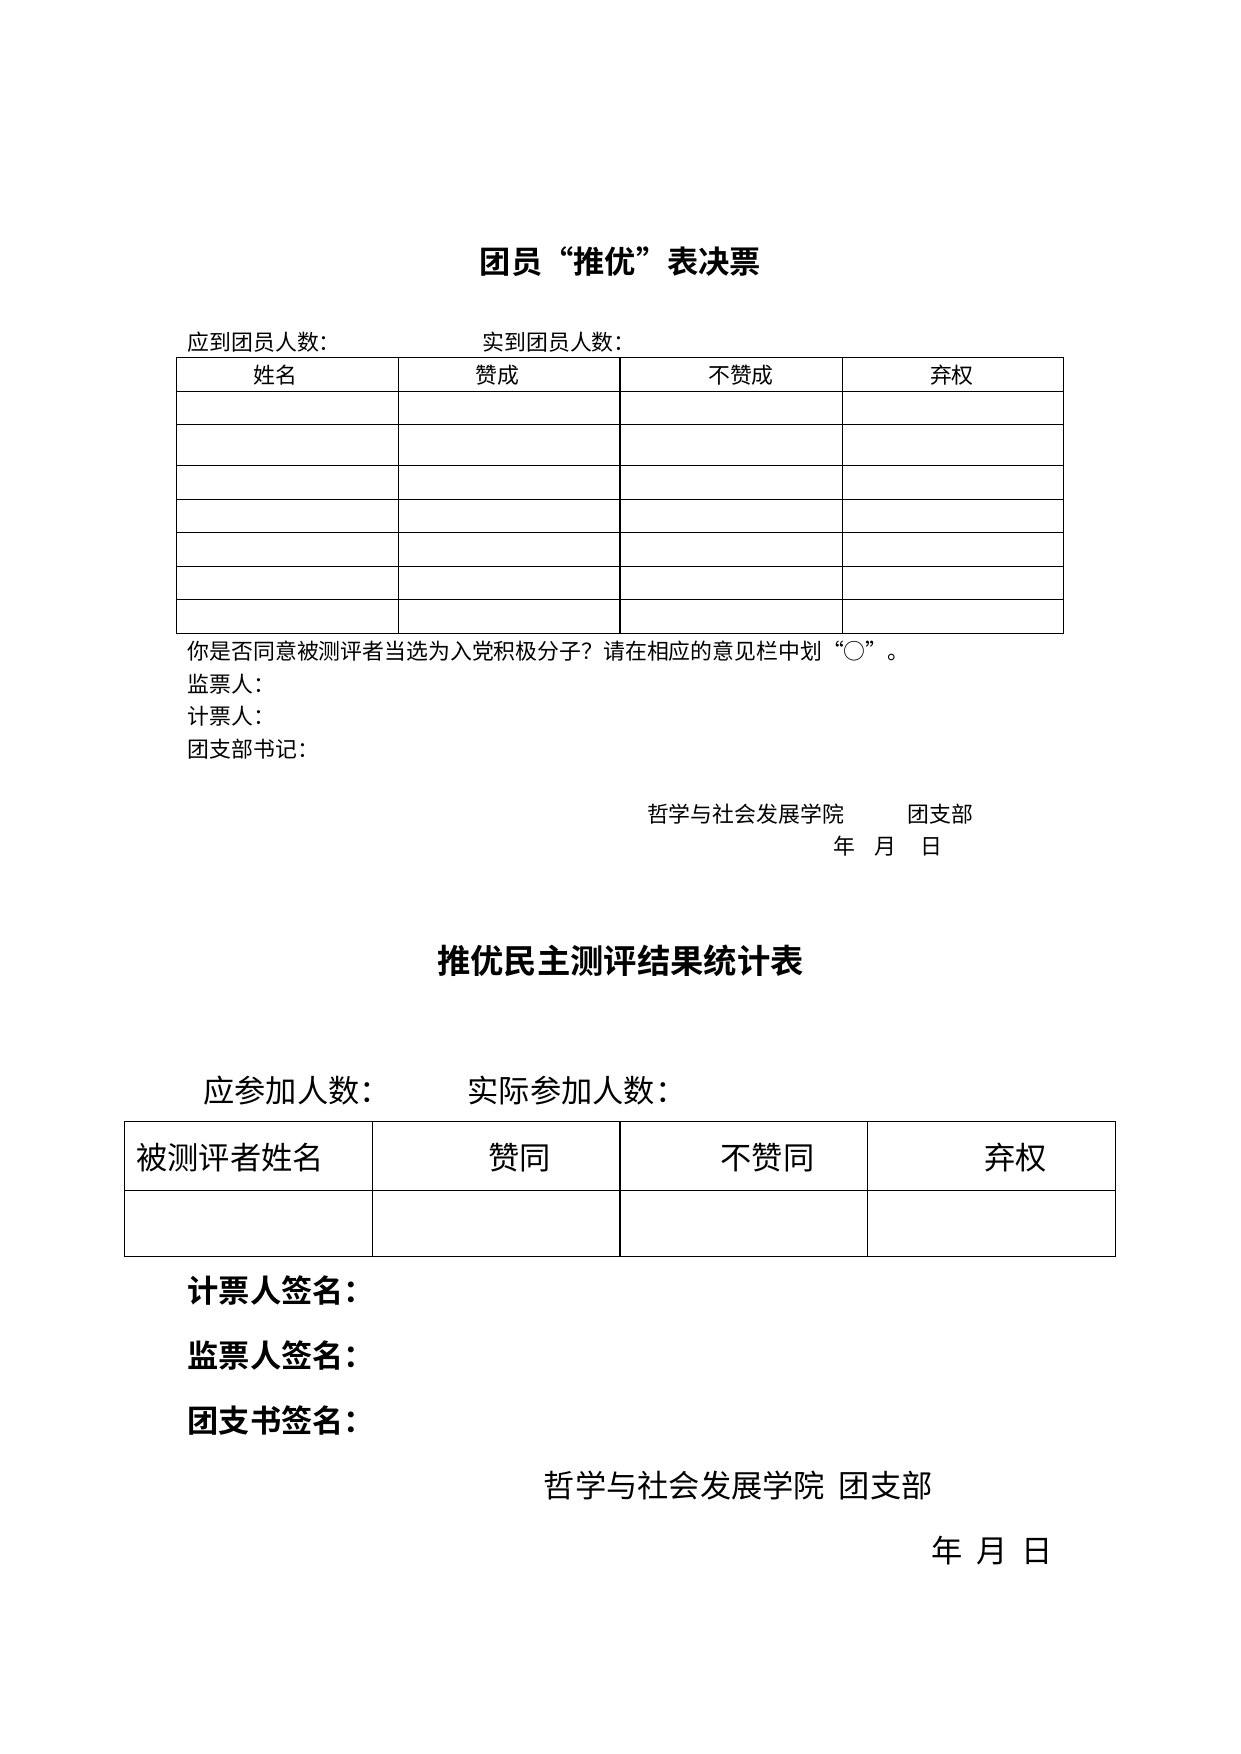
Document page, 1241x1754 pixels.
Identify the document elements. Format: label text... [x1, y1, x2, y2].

table_cell [399, 425, 619, 465]
table_cell [177, 466, 398, 498]
text 计票人签名： [187, 1257, 1053, 1322]
table_cell [177, 500, 398, 532]
text 哲学与社会发展学院 团支部 [187, 796, 1053, 829]
table_cell [399, 600, 619, 633]
table_cell [399, 567, 619, 599]
table_cell [373, 1191, 619, 1256]
table_cell [177, 600, 398, 633]
text 计票人： [187, 699, 1053, 731]
table_header 赞同 [373, 1122, 619, 1189]
table_cell [399, 392, 619, 424]
table_cell [399, 533, 619, 566]
table_cell [621, 533, 842, 566]
table_cell [843, 466, 1063, 498]
text 应参加人数： 实际参加人数： [187, 1056, 1053, 1121]
table_cell [621, 600, 842, 633]
table_header 被测评者姓名 [125, 1122, 372, 1189]
table_cell [399, 466, 619, 498]
table_cell [621, 392, 842, 424]
table_header 弃权 [843, 358, 1063, 391]
table_header 不赞成 [621, 358, 842, 391]
table_header 姓名 [177, 358, 398, 391]
text 团支书签名： [187, 1387, 1053, 1452]
table_cell [621, 567, 842, 599]
text 你是否同意被测评者当选为入党积极分子？请在相应的意见栏中划“○”。 [187, 634, 1053, 666]
table_cell [843, 600, 1063, 633]
table_cell [621, 425, 842, 465]
table_cell [843, 392, 1063, 424]
text 哲学与社会发展学院 团支部 [187, 1452, 1053, 1517]
table_cell [621, 466, 842, 498]
text 年 月 日 [187, 829, 1053, 861]
text 团支部书记： [187, 731, 1053, 764]
table_cell [177, 567, 398, 599]
table_cell [843, 425, 1063, 465]
table_cell [843, 500, 1063, 532]
table_cell [125, 1191, 372, 1256]
text 推优民主测评结果统计表 [187, 926, 1053, 991]
text 监票人： [187, 666, 1053, 699]
table_cell [843, 567, 1063, 599]
table_cell [399, 500, 619, 532]
table_cell [621, 500, 842, 532]
table_header 不赞同 [621, 1122, 867, 1189]
text 年 月 日 [187, 1517, 1053, 1582]
text 团员“推优”表决票 [187, 227, 1053, 292]
table_header 弃权 [868, 1122, 1115, 1189]
text 应到团员人数： 实到团员人数： [187, 324, 1053, 357]
text 监票人签名： [187, 1322, 1053, 1387]
table_cell [621, 1191, 867, 1256]
table_cell [177, 392, 398, 424]
table_cell [843, 533, 1063, 566]
table_cell [868, 1191, 1115, 1256]
table_header 赞成 [399, 358, 619, 391]
table_cell [177, 533, 398, 566]
table_cell [177, 425, 398, 465]
